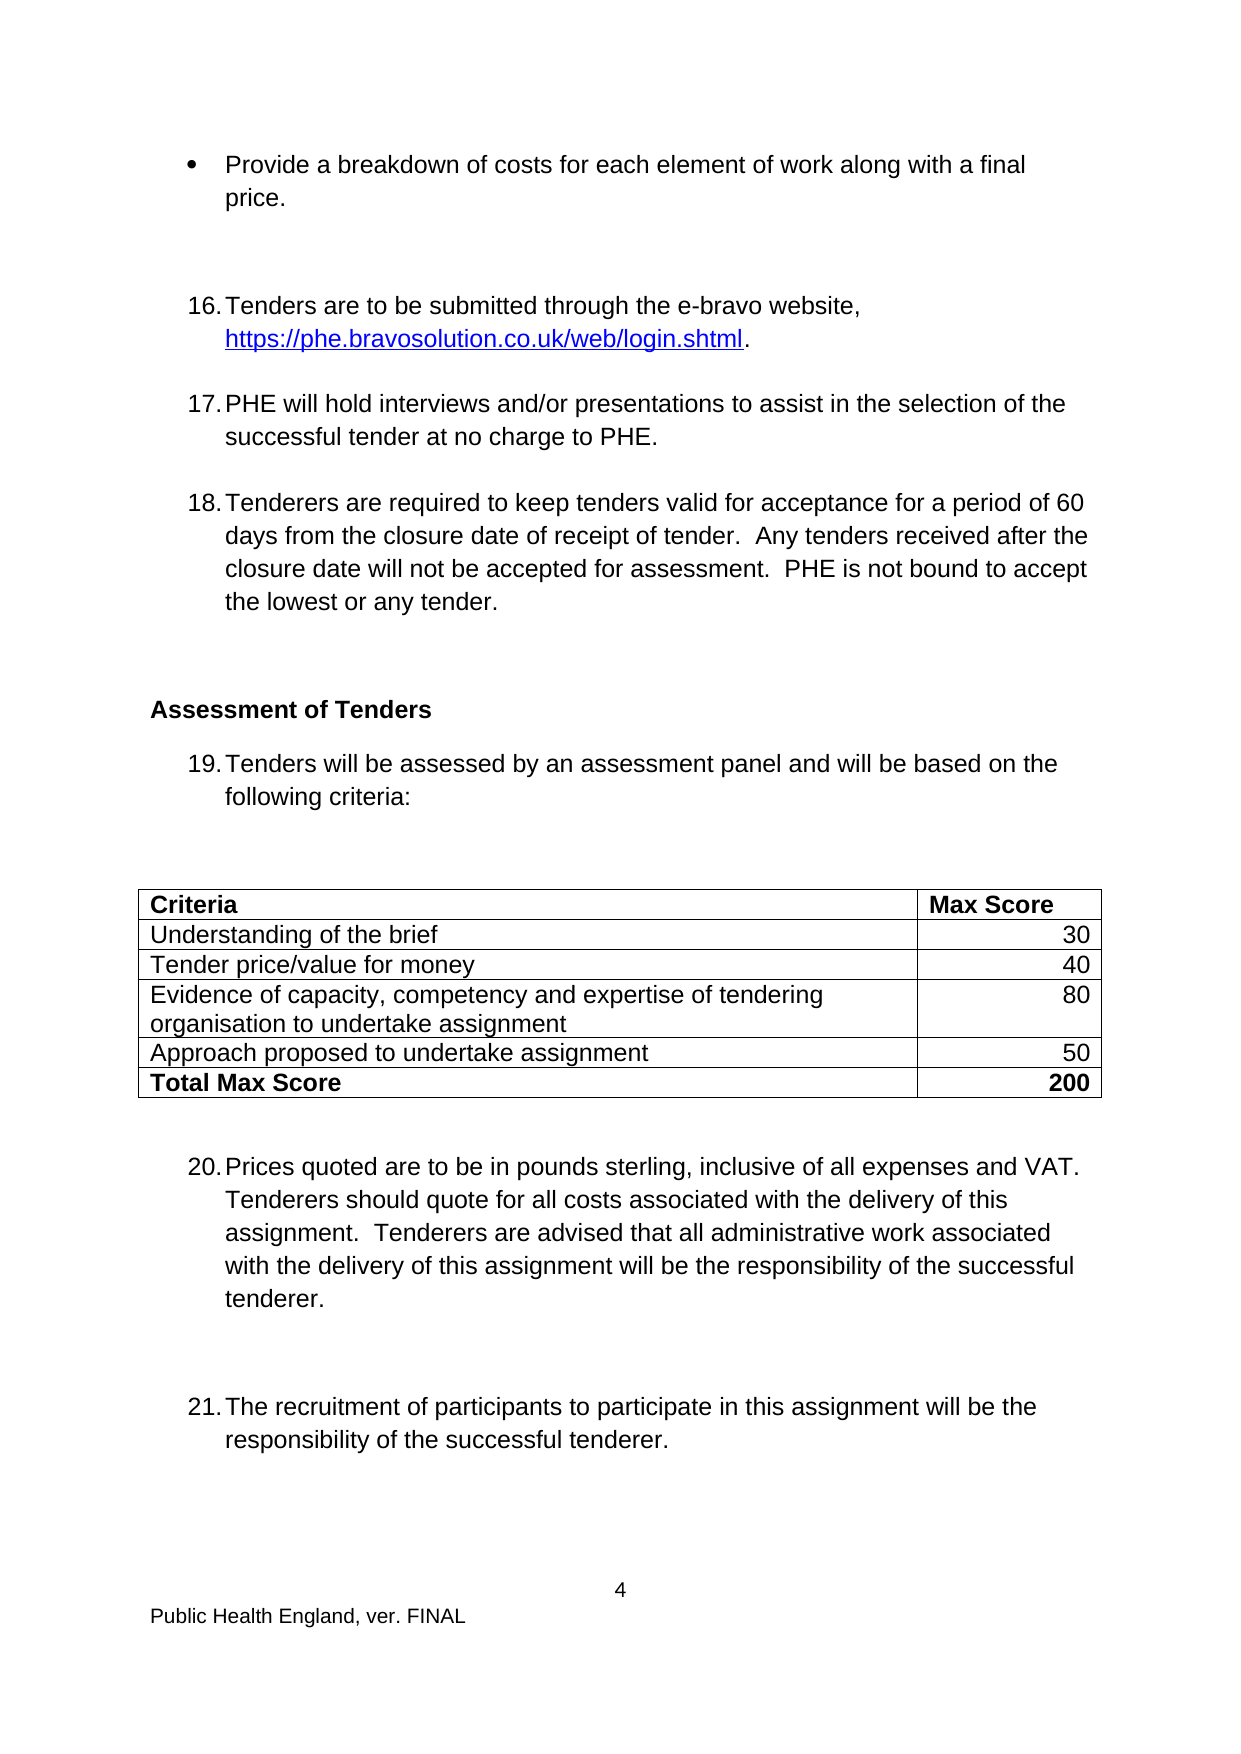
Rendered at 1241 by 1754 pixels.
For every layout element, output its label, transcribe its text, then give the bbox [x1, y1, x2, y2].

text Assessment of Tenders [150, 695, 1090, 723]
table_cell 200 [918, 1068, 1101, 1097]
table_cell 40 [918, 950, 1101, 979]
list Tenderers are required to keep tenders valid for acceptance for a period of 60 days from the closure date of receipt of tender. Any tenders received after the closure date will not be accepted for assessment. PHE is not bound to accept the lowest or any tender. [187, 488, 1090, 616]
table_cell Understanding of the brief [139, 920, 917, 949]
table_cell 30 [918, 920, 1101, 949]
list Tenders will be assessed by an assessment panel and will be based on the following criteria: [187, 749, 1090, 810]
table_cell 80 [918, 980, 1101, 1037]
table_cell Evidence of capacity, competency and expertise of tendering organisation to undertake assignment [139, 980, 917, 1037]
table_header Max Score [918, 890, 1101, 919]
list The recruitment of participants to participate in this assignment will be the responsibility of the successful tenderer. [187, 1392, 1090, 1453]
table_cell Total Max Score [139, 1068, 917, 1097]
table_cell Approach proposed to undertake assignment [139, 1038, 917, 1067]
table_cell Tender price/value for money [139, 950, 917, 979]
list PHE will hold interviews and/or presentations to assist in the selection of the successful tender at no charge to PHE. [187, 389, 1090, 451]
table_header Criteria [139, 890, 917, 919]
list Tenders are to be submitted through the e-bravo website, https://phe.bravosolution.co.uk/web/login.shtml. [187, 291, 1090, 385]
list Prices quoted are to be in pounds sterling, inclusive of all expenses and VAT. Tenderers should quote for all costs associated with the delivery of this assignment. Tenderers are advised that all administrative work associated with the delivery of this assignment will be the responsibility of the successful tenderer. [187, 1152, 1090, 1313]
list Provide a breakdown of costs for each element of work along with a final price. [187, 150, 1090, 212]
table_cell 50 [918, 1038, 1101, 1067]
